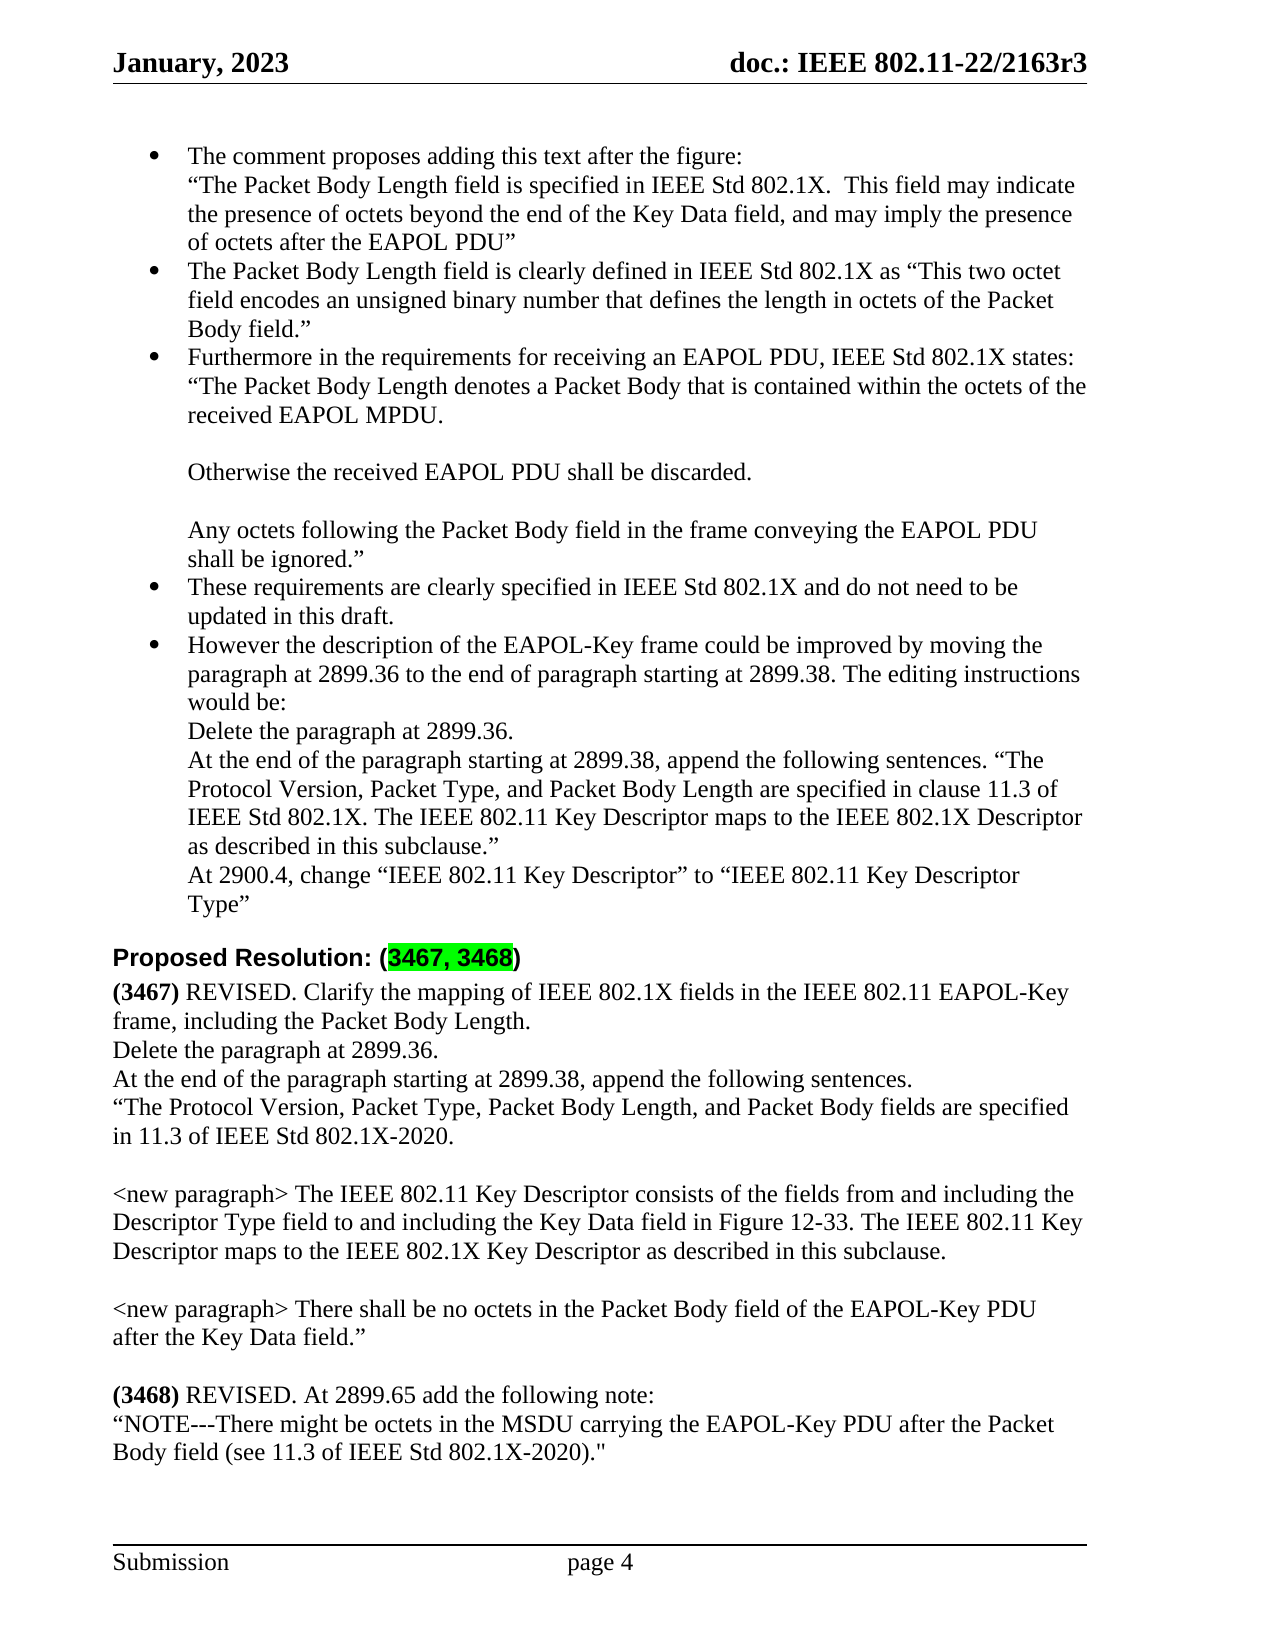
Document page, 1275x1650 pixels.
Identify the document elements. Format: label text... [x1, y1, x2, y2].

list However the description of the EAPOL-Key frame could be improved by moving the paragraph at 2899.36 to the end of paragraph starting at 2899.38. The editing instructions would be: [150, 630, 1087, 716]
text At the end of the paragraph starting at 2899.38, append the following sentences. [112, 1064, 1087, 1092]
text <new paragraph> There shall be no octets in the Packet Body field of the EAPOL-Key PDU after the Key Data field.” [112, 1294, 1087, 1351]
list The Packet Body Length field is clearly defined in IEEE Std 802.1X as “This two octet field encodes an unsigned binary number that defines the length in octets of the Packet Body field.” [150, 256, 1087, 342]
list At 2900.4, change “IEEE 802.11 Key Descriptor” to “IEEE 802.11 Key Descriptor Type” [187, 860, 1087, 917]
subtitle Proposed Resolution: (3467, 3468) [112, 942, 1087, 971]
text Delete the paragraph at 2899.36. [112, 1035, 1087, 1064]
text (3467) REVISED. Clarify the mapping of IEEE 802.1X fields in the IEEE 802.11 EAPOL-Key frame, including the Packet Body Length. [112, 977, 1087, 1035]
list At the end of the paragraph starting at 2899.38, append the following sentences. “The Protocol Version, Packet Type, and Packet Body Length are specified in clause 11.3 of IEEE Std 802.1X. The IEEE 802.11 Key Descriptor maps to the IEEE 802.1X Descriptor as described in this subclause.” [187, 745, 1087, 860]
text (3468) REVISED. At 2899.65 add the following note: [112, 1380, 1087, 1409]
text “The Packet Body Length field is specified in IEEE Std 802.1X. This field may indicate the presence of octets beyond the end of the Key Data field, and may imply the presence of octets after the EAPOL PDU” [187, 170, 1087, 256]
text <new paragraph> The IEEE 802.11 Key Descriptor consists of the fields from and including the Descriptor Type field to and including the Key Data field in Figure 12-33. The IEEE 802.11 Key Descriptor maps to the IEEE 802.1X Key Descriptor as described in this subclause. [112, 1179, 1087, 1265]
text “The Protocol Version, Packet Type, Packet Body Length, and Packet Body fields are specified in 11.3 of IEEE Std 802.1X-2020. [112, 1092, 1087, 1150]
list Delete the paragraph at 2899.36. [187, 716, 1087, 745]
text Any octets following the Packet Body field in the frame conveying the EAPOL PDU shall be ignored.” [187, 515, 1087, 572]
list The comment proposes adding this text after the figure: [150, 141, 1087, 170]
list Furthermore in the requirements for receiving an EAPOL PDU, IEEE Std 802.1X states: “The Packet Body Length denotes a Packet Body that is contained within the octets of the received EAPOL MPDU. [150, 342, 1087, 429]
text “NOTE---There might be octets in the MSDU carrying the EAPOL-Key PDU after the Packet Body field (see 11.3 of IEEE Std 802.1X-2020)." [112, 1409, 1087, 1466]
text Otherwise the received EAPOL PDU shall be discarded. [187, 457, 1087, 486]
list These requirements are clearly specified in IEEE Std 802.1X and do not need to be updated in this draft. [150, 572, 1087, 630]
